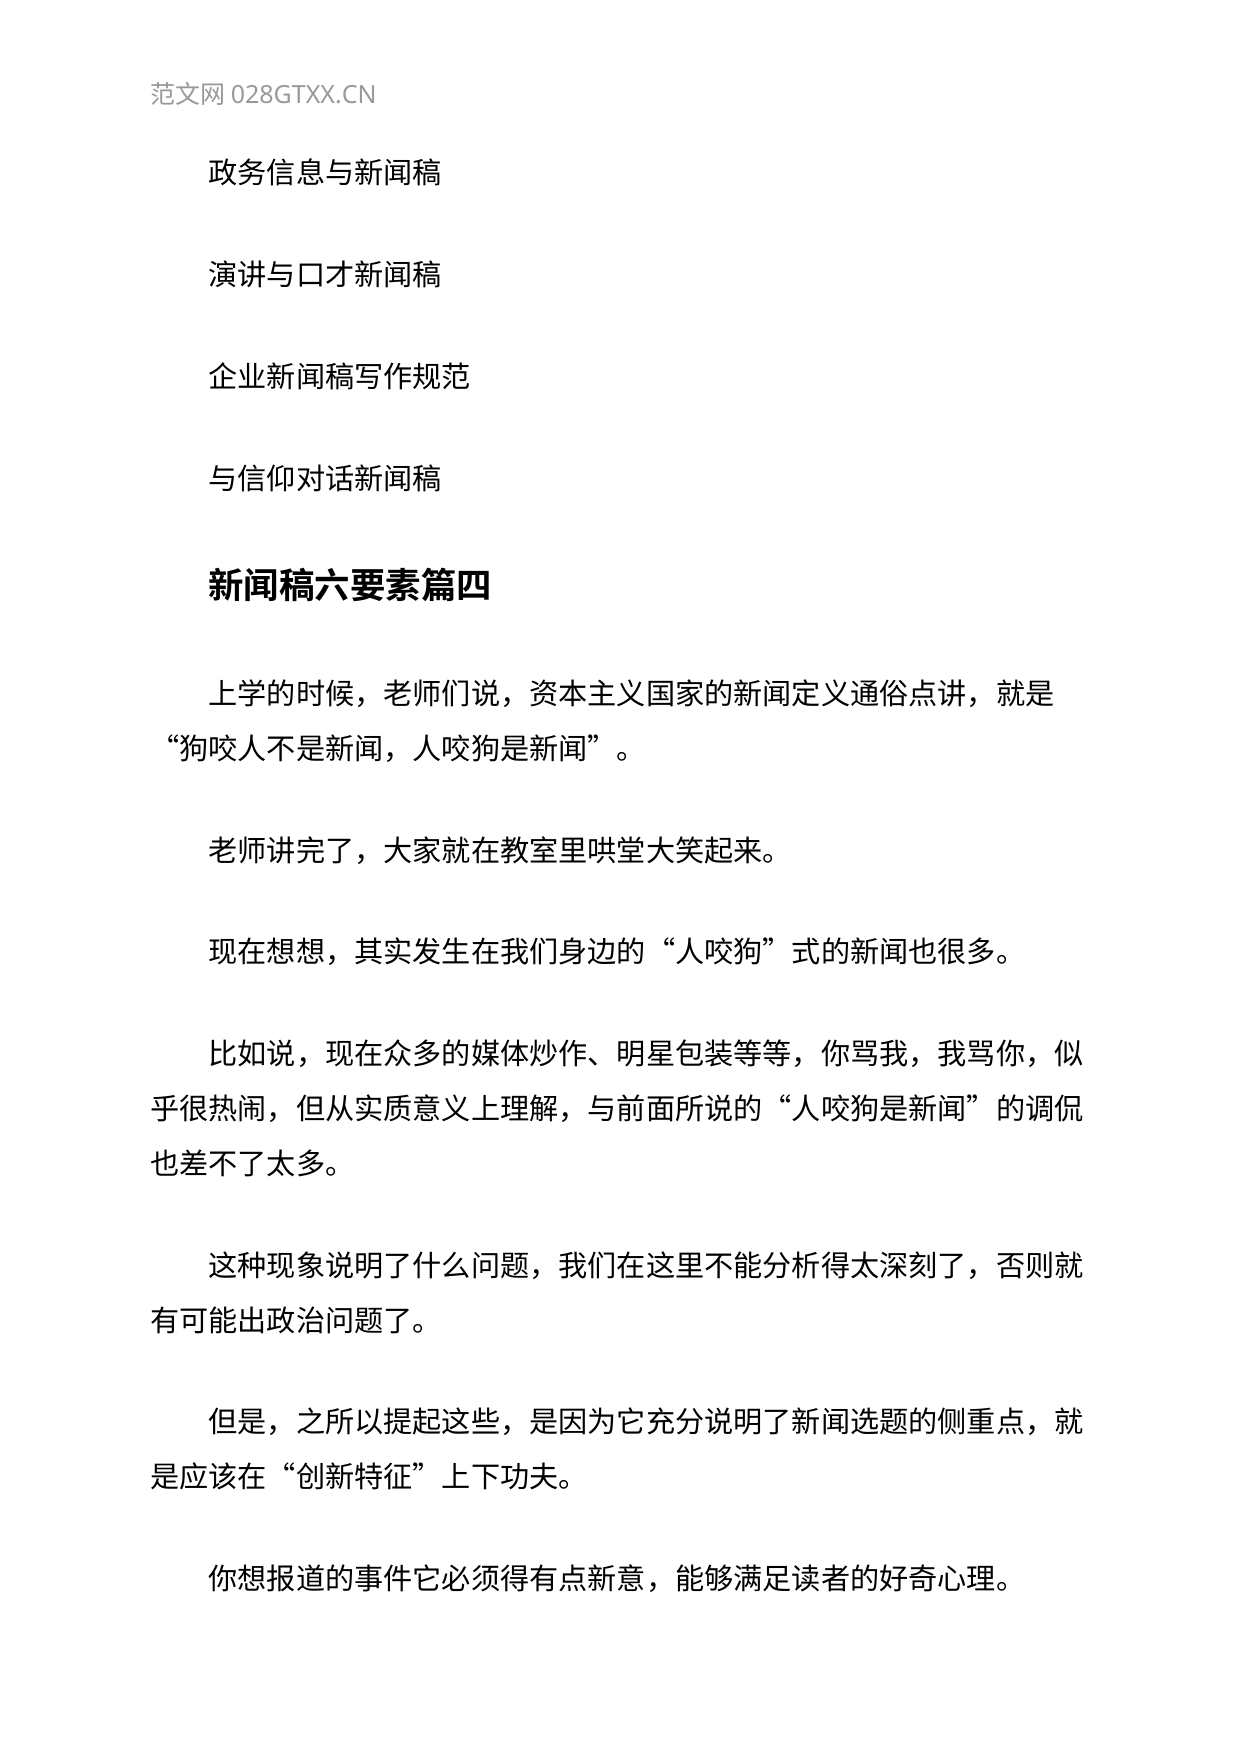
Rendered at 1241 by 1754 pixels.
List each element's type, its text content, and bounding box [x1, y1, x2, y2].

text 你想报道的事件它必须得有点新意，能够满足读者的好奇心理。 [150, 1556, 1090, 1598]
text 演讲与口才新闻稿 [150, 252, 1090, 294]
text 这种现象说明了什么问题，我们在这里不能分析得太深刻了，否则就有可能出政治问题了。 [150, 1242, 1090, 1339]
text 比如说，现在众多的媒体炒作、明星包装等等，你骂我，我骂你，似乎很热闹，但从实质意义上理解，与前面所说的“人咬狗是新闻”的调侃也差不了太多。 [150, 1031, 1090, 1183]
text 老师讲完了，大家就在教室里哄堂大笑起来。 [150, 827, 1090, 869]
text 现在想想，其实发生在我们身边的“人咬狗”式的新闻也很多。 [150, 929, 1090, 971]
text 新闻稿六要素篇四 [150, 557, 1090, 608]
text 但是，之所以提起这些，是因为它充分说明了新闻选题的侧重点，就是应该在“创新特征”上下功夫。 [150, 1399, 1090, 1496]
text 政务信息与新闻稿 [150, 150, 1090, 192]
text 上学的时候，老师们说，资本主义国家的新闻定义通俗点讲，就是“狗咬人不是新闻，人咬狗是新闻”。 [150, 671, 1090, 768]
text 与信仰对话新闻稿 [150, 455, 1090, 498]
text 企业新闻稿写作规范 [150, 353, 1090, 396]
